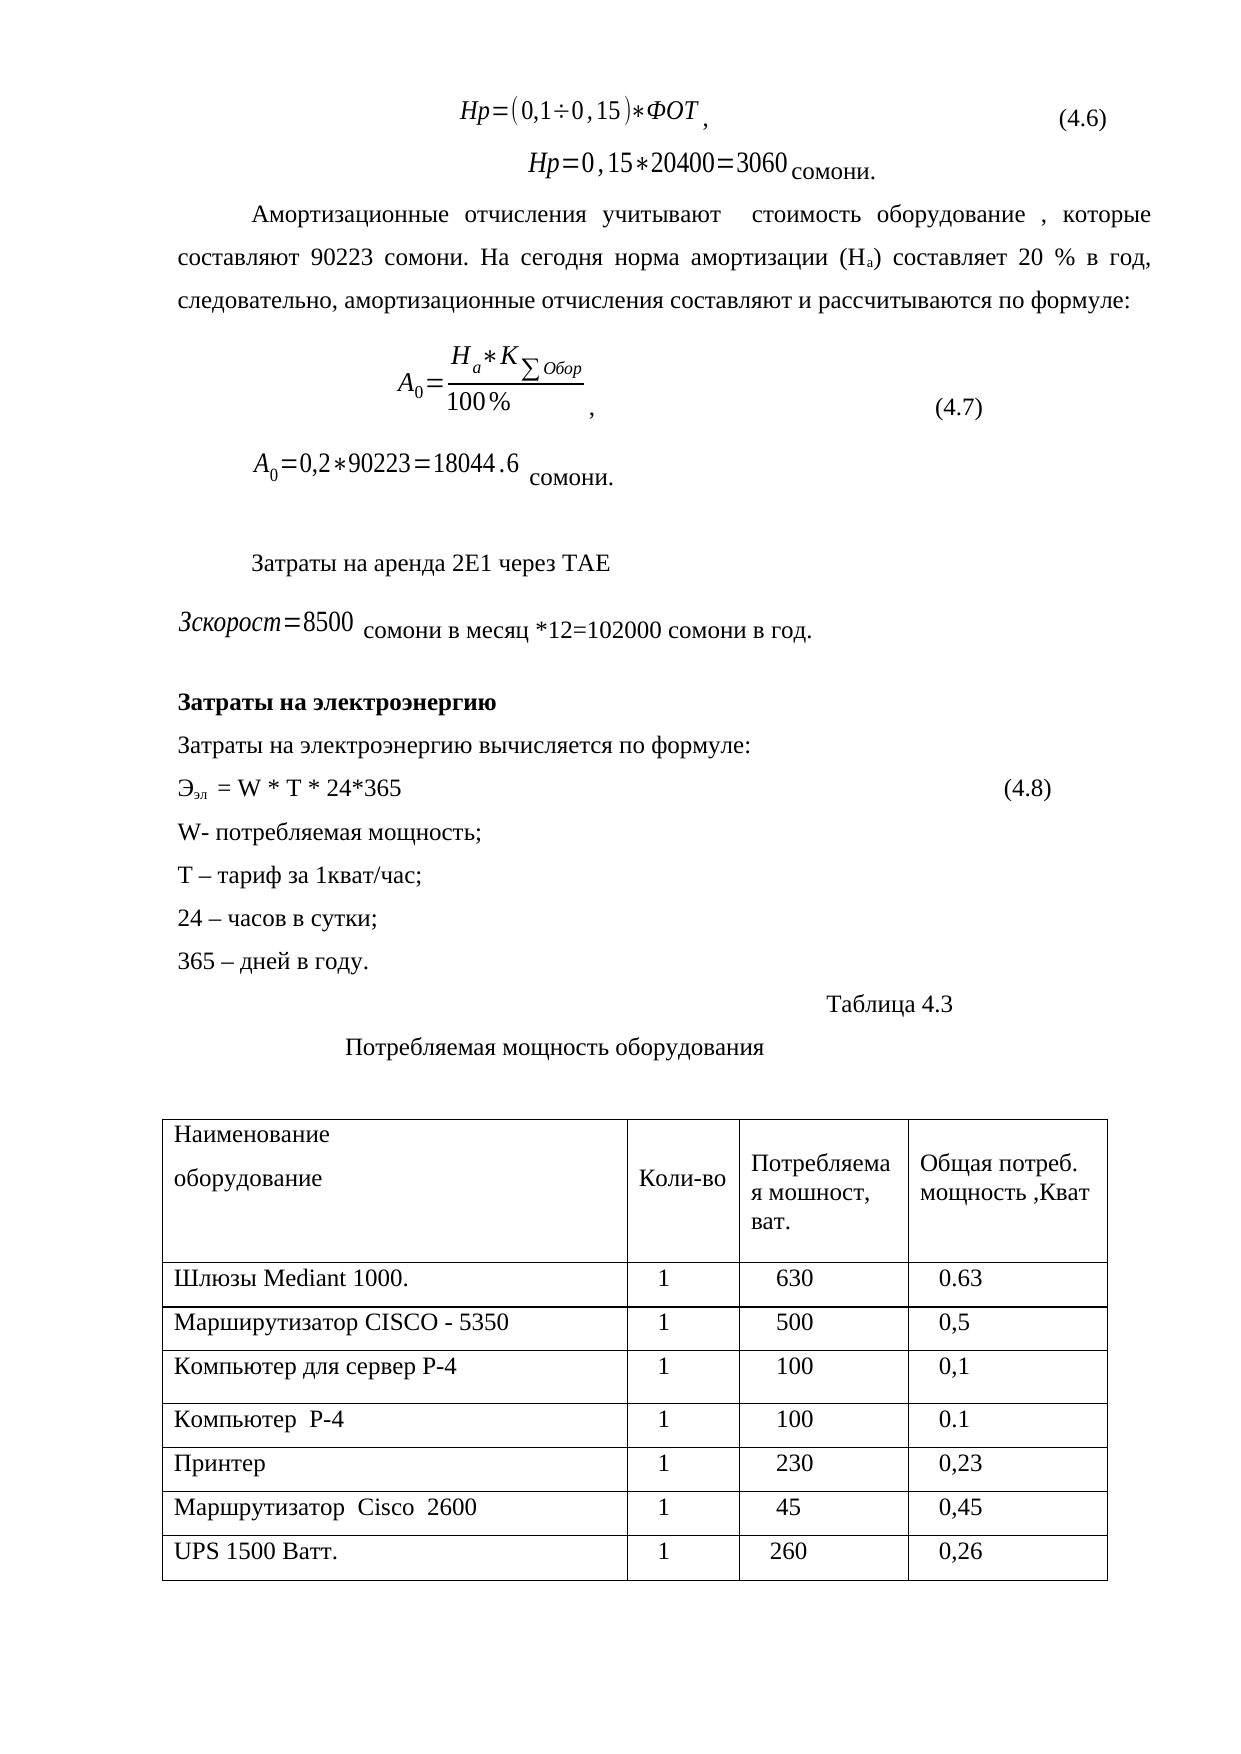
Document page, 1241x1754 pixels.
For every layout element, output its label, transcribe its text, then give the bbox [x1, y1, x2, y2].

table_cell 0,1 [909, 1351, 1107, 1403]
table_cell Компьютер Р-4 [163, 1404, 627, 1447]
table_cell 0,26 [909, 1536, 1107, 1580]
table_cell Принтер [163, 1448, 627, 1491]
table_cell 1 [628, 1492, 739, 1535]
table_cell 0,23 [909, 1448, 1107, 1491]
table_cell 0,45 [909, 1492, 1107, 1535]
text , (4.7) [177, 341, 1152, 421]
table_cell 230 [740, 1448, 908, 1491]
text Затраты на аренда 2Е1 через ТАЕ [177, 548, 1152, 577]
text 365 – дней в году. [177, 946, 1152, 975]
table_cell 1 [628, 1448, 739, 1491]
text Ээл = W * T * 24*365 (4.8) [177, 773, 1152, 802]
text Затраты на электроэнергию вычисляется по формуле: [177, 730, 1152, 759]
table_cell 1 [628, 1263, 739, 1306]
table_cell Шлюзы Mediant 1000. [163, 1263, 627, 1306]
table_cell 0.1 [909, 1404, 1107, 1447]
text Т – тариф за 1кват/час; [177, 860, 1152, 888]
table_cell 0,5 [909, 1308, 1107, 1350]
text , (4.6) [177, 94, 1152, 132]
table_header Общая потреб. мощность ,Кват [909, 1120, 1107, 1262]
table_cell Маршрутизатор Cisco 2600 [163, 1492, 627, 1535]
table_cell 260 [740, 1536, 908, 1580]
table_header Наименование оборудование [163, 1120, 627, 1262]
table_cell 45 [740, 1492, 908, 1535]
text Амортизационные отчисления учитывают стоимость оборудование , которые составляют 90223 сомони. На сегодня норма амортизации (На) составляет 20 % в год, следовательно, амортизационные отчисления составляют и рассчитываются по формуле: [177, 199, 1152, 314]
table_header Потребляемая мошност, ват. [740, 1120, 908, 1262]
table_cell Марширутизатор CISCO - 5350 [163, 1308, 627, 1350]
text сомони в месяц *12=102000 сомони в год. [177, 606, 1152, 644]
text Потребляемая мощность оборудования [177, 1032, 1152, 1061]
table_cell 500 [740, 1308, 908, 1350]
table_cell 1 [628, 1404, 739, 1447]
text Затраты на электроэнергию [177, 687, 1152, 716]
text 24 – часов в сутки; [177, 903, 1152, 932]
table_cell 630 [740, 1263, 908, 1306]
table_header Коли-во [628, 1120, 739, 1262]
table_cell Компьютер для сервер Р-4 [163, 1351, 627, 1403]
table_cell 1 [628, 1351, 739, 1403]
table_cell 100 [740, 1351, 908, 1403]
text сомони. [177, 146, 1152, 184]
text Таблица 4.3 [177, 989, 1152, 1018]
text W- потребляемая мощность; [177, 817, 1152, 845]
table_cell 100 [740, 1404, 908, 1447]
table_cell 0.63 [909, 1263, 1107, 1306]
table_cell 1 [628, 1536, 739, 1580]
text сомони. [177, 448, 1152, 491]
table_cell UPS 1500 Ватт. [163, 1536, 627, 1580]
table_cell 1 [628, 1308, 739, 1350]
